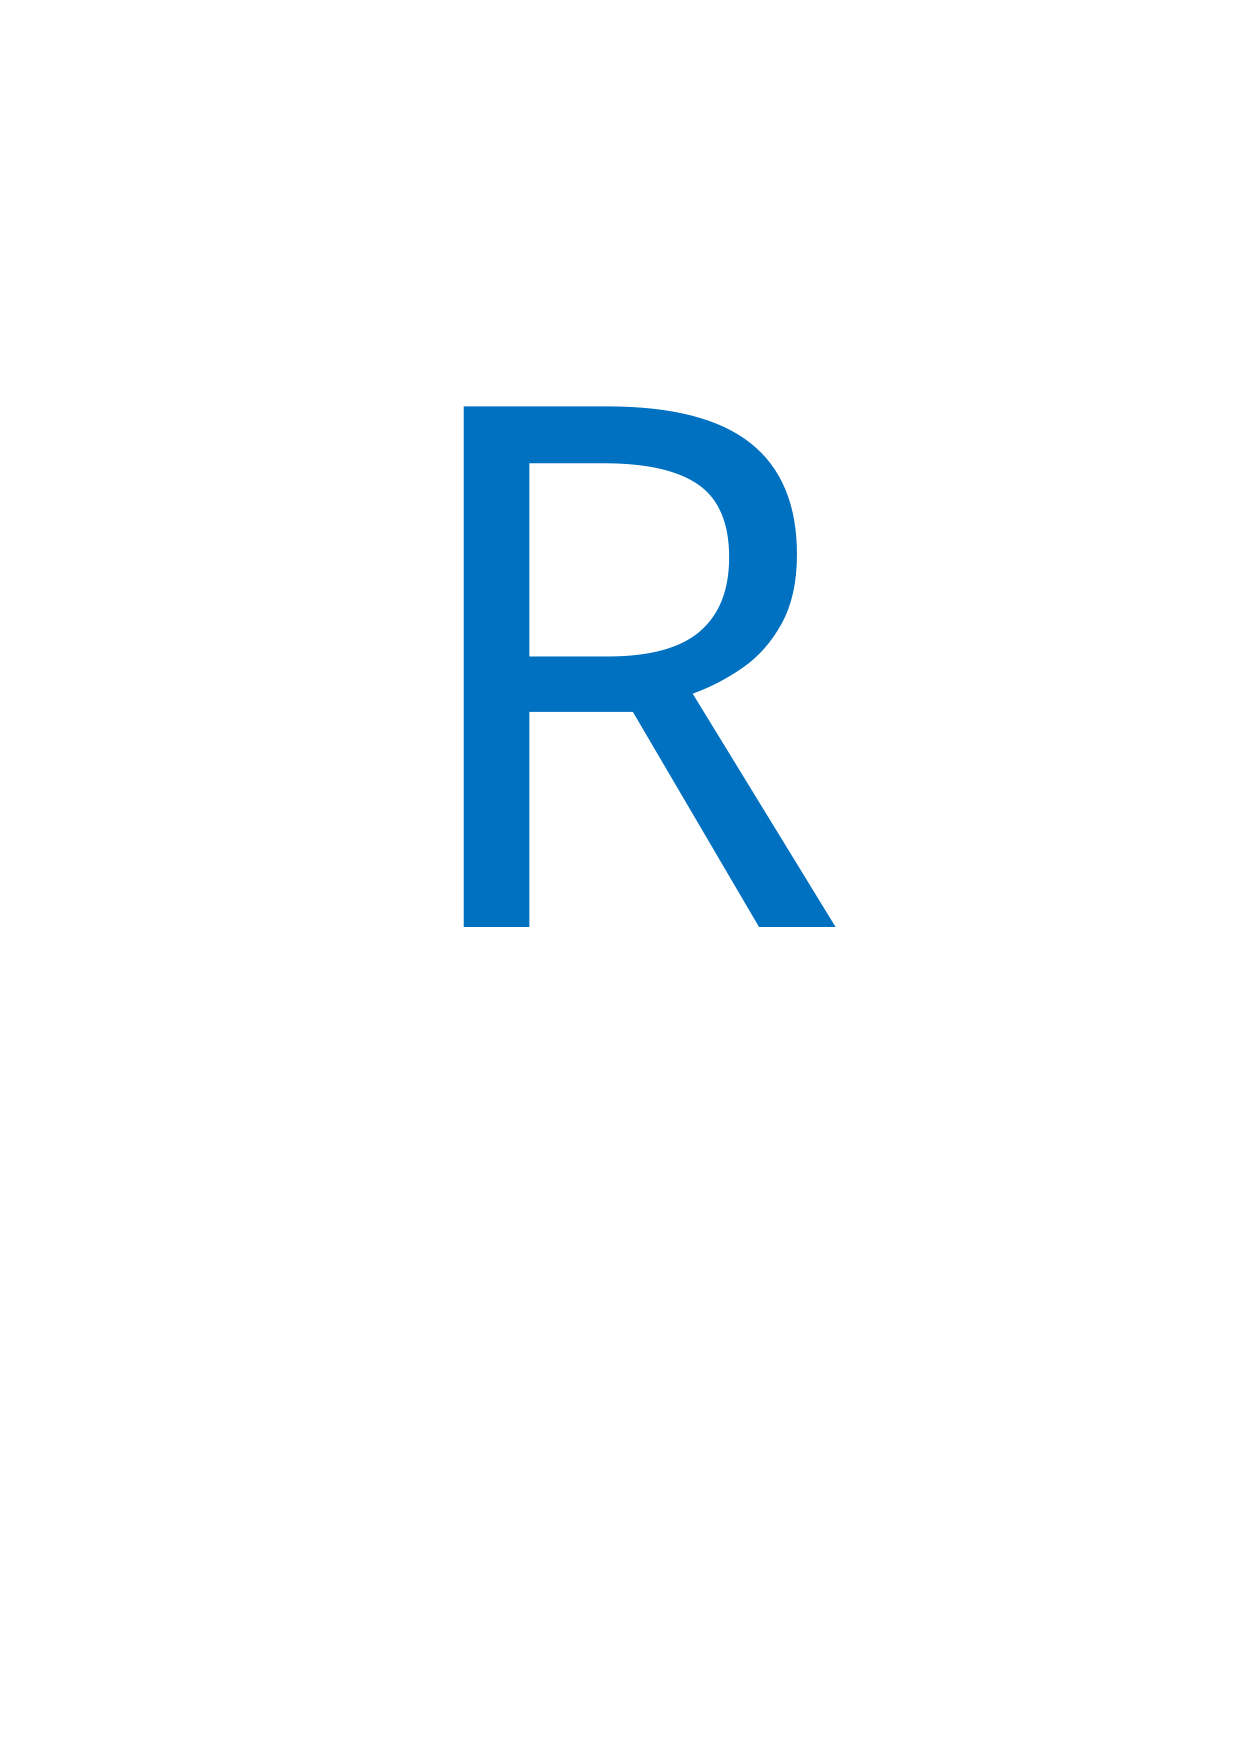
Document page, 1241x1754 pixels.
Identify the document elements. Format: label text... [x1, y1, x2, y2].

text R [148, 148, 1093, 1141]
